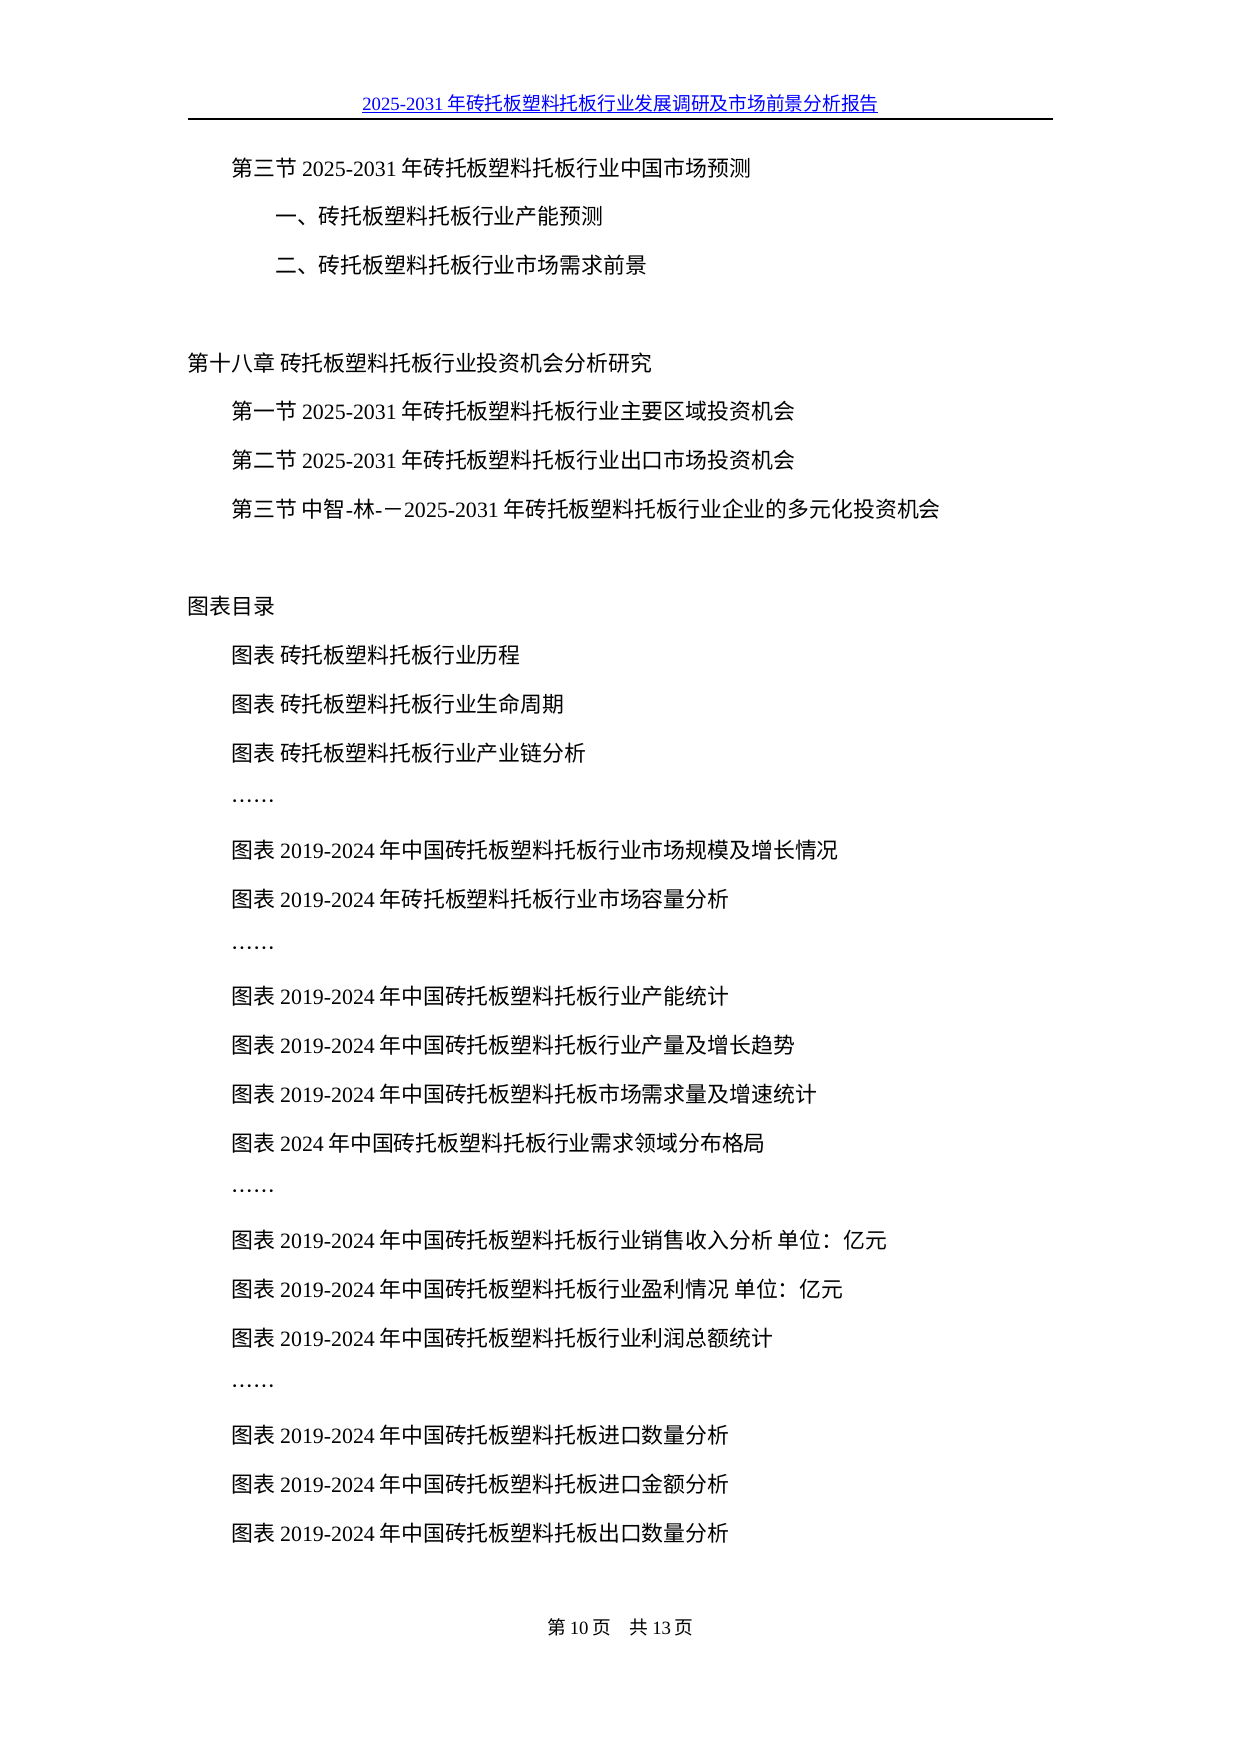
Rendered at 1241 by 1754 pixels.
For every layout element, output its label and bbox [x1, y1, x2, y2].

text [187, 150, 1053, 1548]
